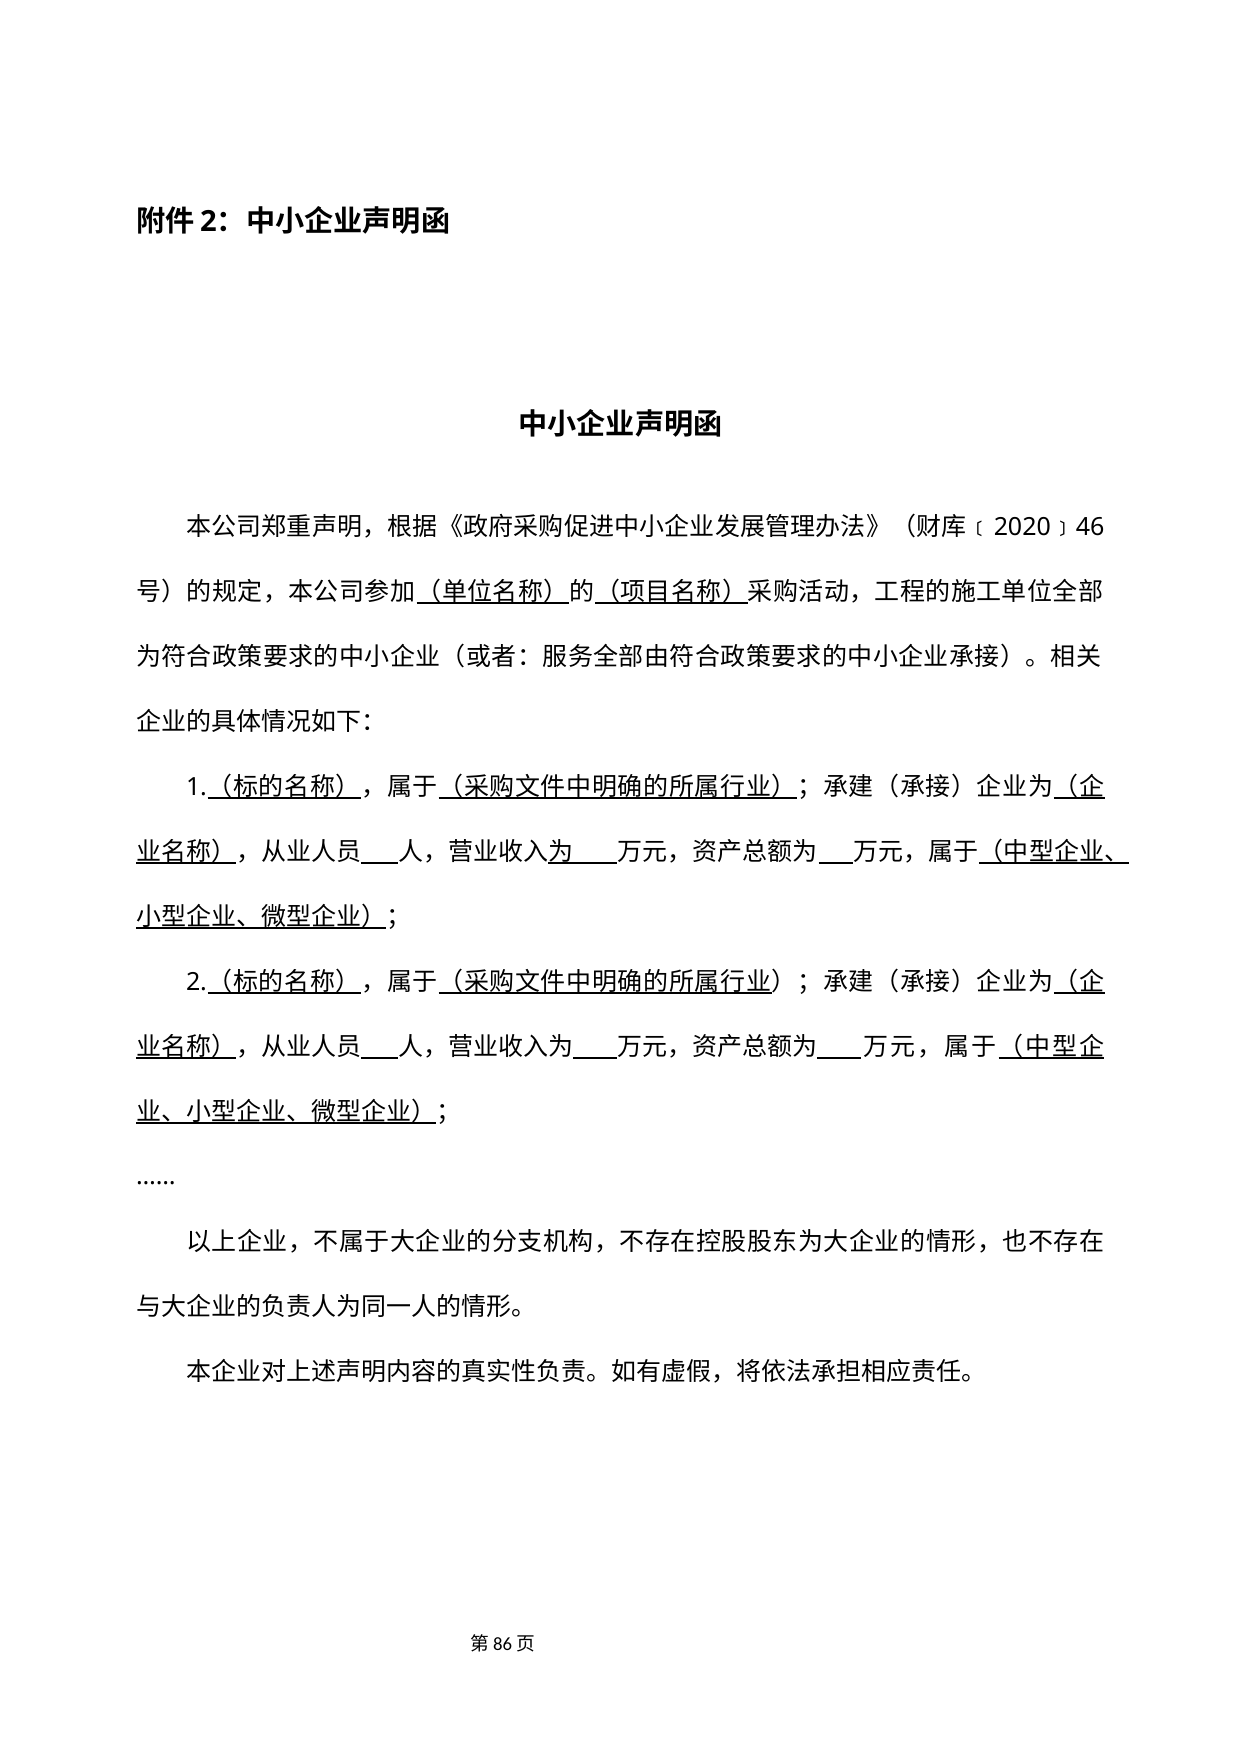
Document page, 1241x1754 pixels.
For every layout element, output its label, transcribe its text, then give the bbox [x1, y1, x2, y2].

text 2.（标的名称），属于（采购文件中明确的所属行业）；承建（承接）企业为（企业名称），从业人员 人，营业收入为 万元，资产总额为 万元，属于（中型企业、小型企业、微型企业）； [136, 947, 1104, 1142]
text 中小企业声明函 [136, 389, 1104, 454]
text 本公司郑重声明，根据《政府采购促进中小企业发展管理办法》（财库﹝2020﹞46 号）的规定，本公司参加（单位名称）的（项目名称）采购活动，工程的施工单位全部为符合政策要求的中小企业（或者：服务全部由符合政策要求的中小企业承接）。相关企业的具体情况如下： [136, 492, 1104, 752]
text 附件2：中小企业声明函 [136, 186, 1104, 251]
text 本企业对上述声明内容的真实性负责。如有虚假，将依法承担相应责任。 [136, 1337, 1104, 1402]
text 1.（标的名称），属于（采购文件中明确的所属行业）；承建（承接）企业为（企业名称），从业人员 人，营业收入为 万元，资产总额为 万元，属于（中型企业、小型企业、微型企业）； [136, 752, 1104, 947]
text 以上企业，不属于大企业的分支机构，不存在控股股东为大企业的情形，也不存在与大企业的负责人为同一人的情形。 [136, 1207, 1104, 1337]
text …… [136, 1142, 1104, 1207]
